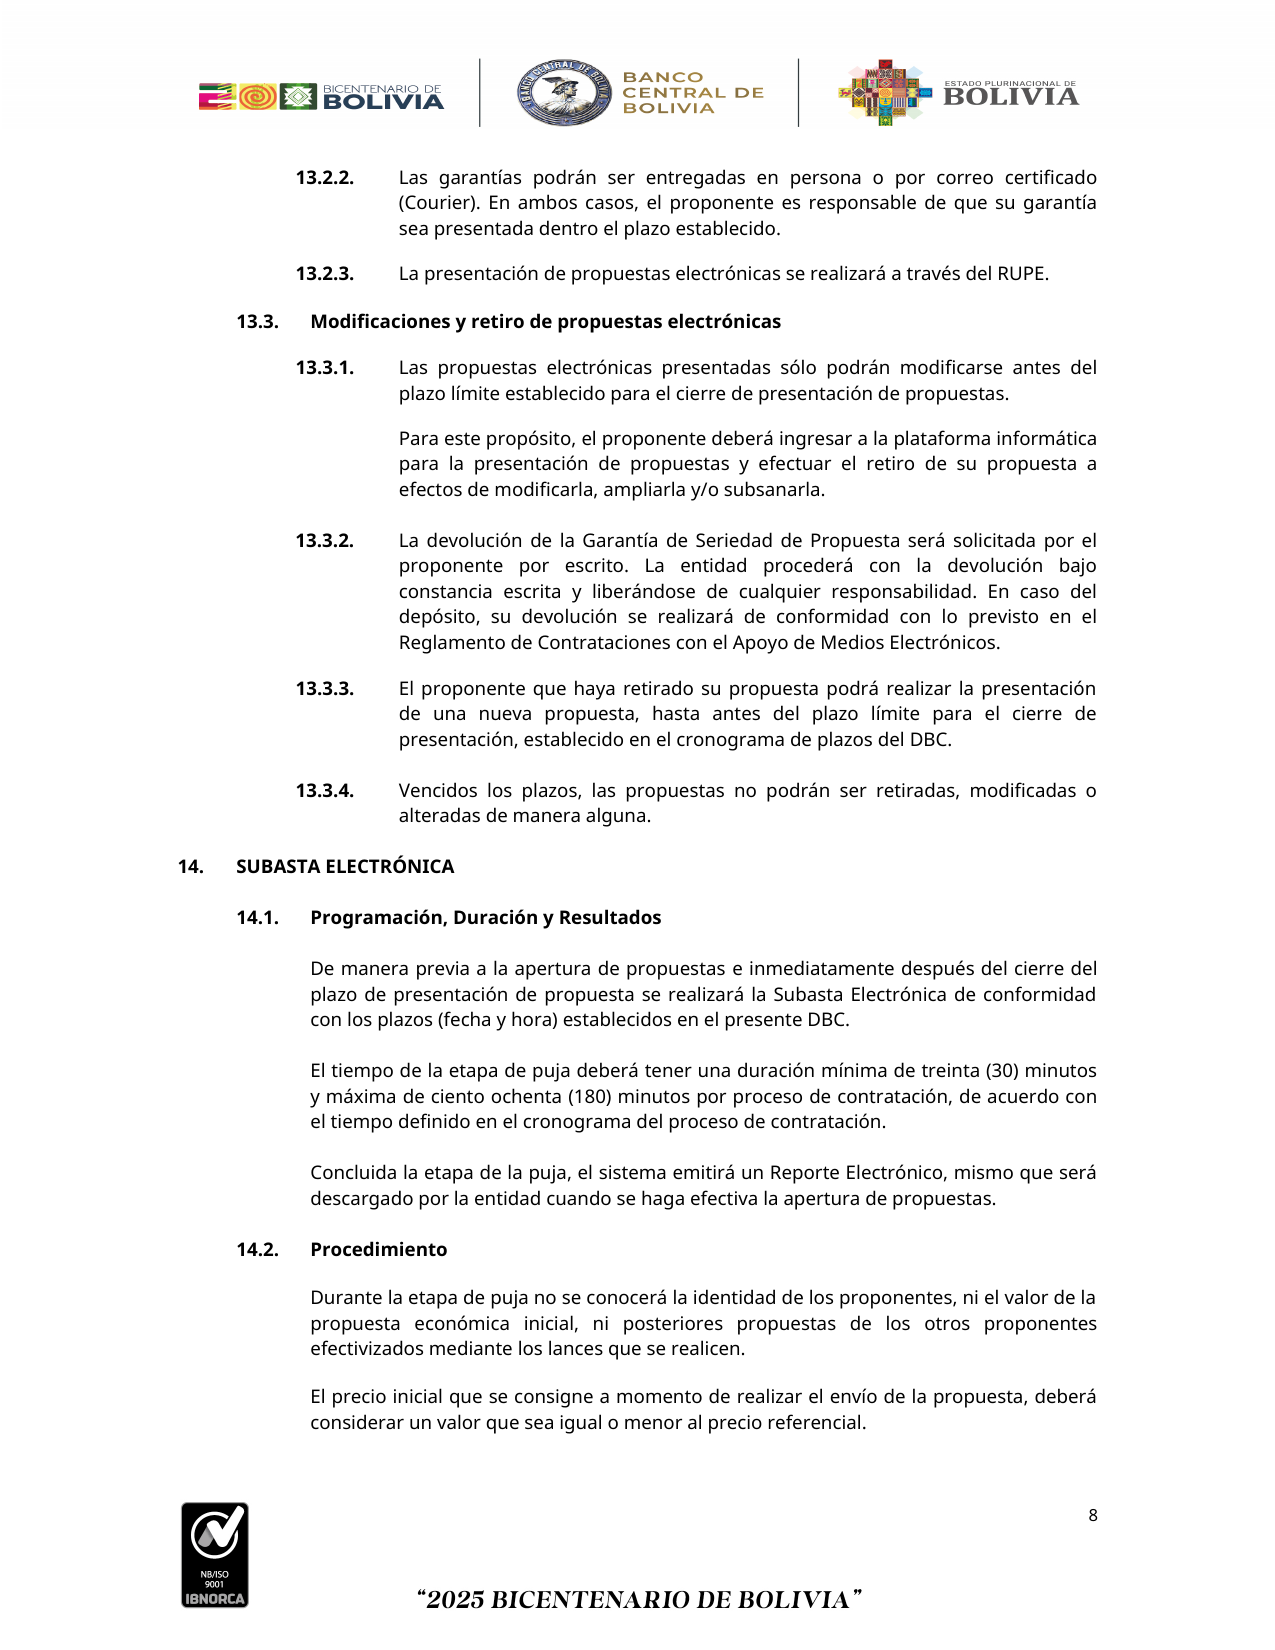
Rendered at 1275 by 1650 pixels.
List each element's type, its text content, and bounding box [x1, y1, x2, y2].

subtitle Las garantías podrán ser entregadas en persona o por correo certificado (Courier). En ambos casos, el proponente es responsable de que su garantía sea presentada dentro el plazo establecido. [295, 164, 1098, 241]
text El precio inicial que se consigne a momento de realizar el envío de la propuesta, deberá considerar un valor que sea igual o menor al precio referencial. [310, 1384, 1098, 1435]
subtitle Modificaciones y retiro de propuestas electrónicas [236, 309, 1098, 334]
text De manera previa a la apertura de propuestas e inmediatamente después del cierre del plazo de presentación de propuesta se realizará la Subasta Electrónica de conformidad con los plazos (fecha y hora) establecidos en el presente DBC. [310, 956, 1098, 1032]
subtitle La presentación de propuestas electrónicas se realizará a través del RUPE. [295, 261, 1098, 286]
text El tiempo de la etapa de puja deberá tener una duración mínima de treinta (30) minutos y máxima de ciento ochenta (180) minutos por proceso de contratación, de acuerdo con el tiempo definido en el cronograma del proceso de contratación. [310, 1058, 1098, 1134]
text Durante la etapa de puja no se conocerá la identidad de los proponentes, ni el valor de la propuesta económica inicial, ni posteriores propuestas de los otros proponentes efectivizados mediante los lances que se realicen. [310, 1284, 1098, 1361]
picture [1, 0, 1275, 129]
subtitle Procedimiento [236, 1236, 1098, 1262]
subtitle Vencidos los plazos, las propuestas no podrán ser retiradas, modificadas o alteradas de manera alguna. [295, 777, 1098, 828]
subtitle Las propuestas electrónicas presentadas sólo podrán modificarse antes del plazo límite establecido para el cierre de presentación de propuestas. [295, 354, 1098, 405]
picture [0, 1499, 1275, 1650]
subtitle El proponente que haya retirado su propuesta podrá realizar la presentación de una nueva propuesta, hasta antes del plazo límite para el cierre de presentación, establecido en el cronograma de plazos del DBC. [295, 675, 1098, 751]
subtitle La devolución de la Garantía de Seriedad de Propuesta será solicitada por el proponente por escrito. La entidad procederá con la devolución bajo constancia escrita y liberándose de cualquier responsabilidad. En caso del depósito, su devolución se realizará de conformidad con lo previsto en el Reglamento de Contrataciones con el Apoyo de Medios Electrónicos. [295, 527, 1098, 655]
subtitle Programación, Duración y Resultados [236, 904, 1098, 930]
subtitle Para este propósito, el proponente deberá ingresar a la plataforma informática para la presentación de propuestas y efectuar el retiro de su propuesta a efectos de modificarla, ampliarla y/o subsanarla. [399, 425, 1098, 502]
subtitle SUBASTA ELECTRÓNICA [177, 853, 1098, 879]
text Concluida la etapa de la puja, el sistema emitirá un Reporte Electrónico, mismo que será descargado por la entidad cuando se haga efectiva la apertura de propuestas. [310, 1160, 1098, 1211]
